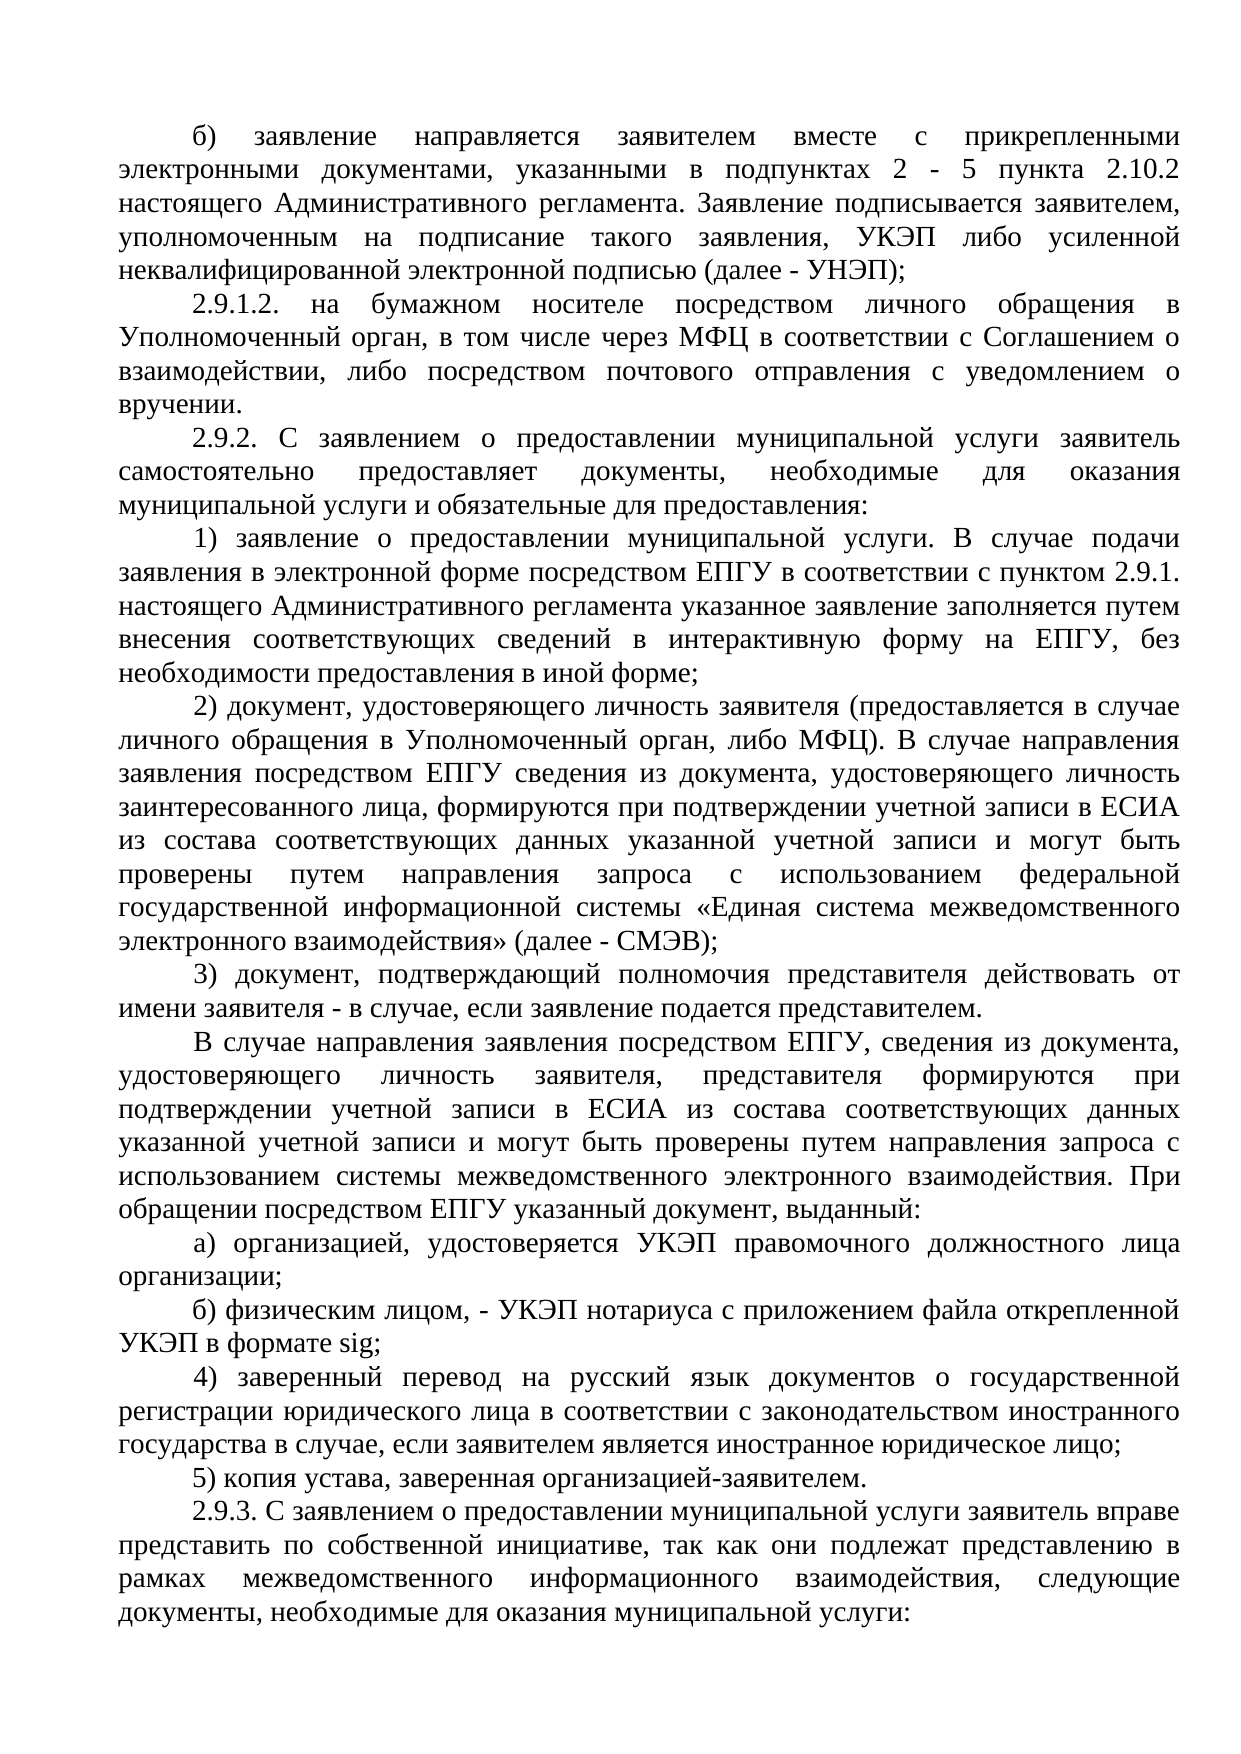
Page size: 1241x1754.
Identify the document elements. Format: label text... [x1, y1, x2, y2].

text 2.9.2. С заявлением о предоставлении муниципальной услуги заявитель самостоятельно предоставляет документы, необходимые для оказания муниципальной услуги и обязательные для предоставления: 1) заявление о предоставлении муниципальной услуги. В случае подачи заявления в электронной форме посредством ЕПГУ в соответствии с пунктом 2.9.1. настоящего Административного регламента указанное заявление заполняется путем внесения соответствующих сведений в интерактивную форму на ЕПГУ, без необходимости предоставления в иной форме; 2) документ, удостоверяющего личность заявителя (предоставляется в случае личного обращения в Уполномоченный орган, либо МФЦ). В случае направления заявления посредством ЕПГУ сведения из документа, удостоверяющего личность заинтересованного лица, формируются при подтверждении учетной записи в ЕСИА из состава соответствующих данных указанной учетной записи и могут быть проверены путем направления запроса с использованием федеральной государственной информационной системы «Единая система межведомственного электронного взаимодействия» (далее - СМЭВ); 3) документ, подтверждающий полномочия представителя действовать от имени заявителя - в случае, если заявление подается представителем. В случае направления заявления посредством ЕПГУ, сведения из документа, удостоверяющего личность заявителя, представителя формируются при подтверждении учетной записи в ЕСИА из состава соответствующих данных указанной учетной записи и могут быть проверены путем направления запроса с использованием системы межведомственного электронного взаимодействия. При обращении посредством ЕПГУ указанный документ, выданный: а) организацией, удостоверяется УКЭП правомочного должностного лица организации; [118, 420, 1181, 1292]
text б) физическим лицом, - УКЭП нотариуса с приложением файла открепленной УКЭП в формате sig; 4) заверенный перевод на русский язык документов о государственной регистрации юридического лица в соответствии с законодательством иностранного государства в случае, если заявителем является иностранное юридическое лицо; [118, 1292, 1181, 1460]
text б) заявление направляется заявителем вместе с прикрепленными электронными документами, указанными в подпунктах 2 - 5 пункта 2.10.2 настоящего Административного регламента. Заявление подписывается заявителем, уполномоченным на подписание такого заявления, УКЭП либо усиленной неквалифицированной электронной подписью (далее - УНЭП); [118, 118, 1181, 286]
text 2.9.3. С заявлением о предоставлении муниципальной услуги заявитель вправе представить по собственной инициативе, так как они подлежат представлению в рамках межведомственного информационного взаимодействия, следующие документы, необходимые для оказания муниципальной услуги: [118, 1493, 1181, 1627]
text 5) копия устава, заверенная организацией-заявителем. [118, 1460, 1181, 1493]
text 2.9.1.2. на бумажном носителе посредством личного обращения в Уполномоченный орган, в том числе через МФЦ в соответствии с Соглашением о взаимодействии, либо посредством почтового отправления с уведомлением о вручении. [118, 286, 1181, 420]
